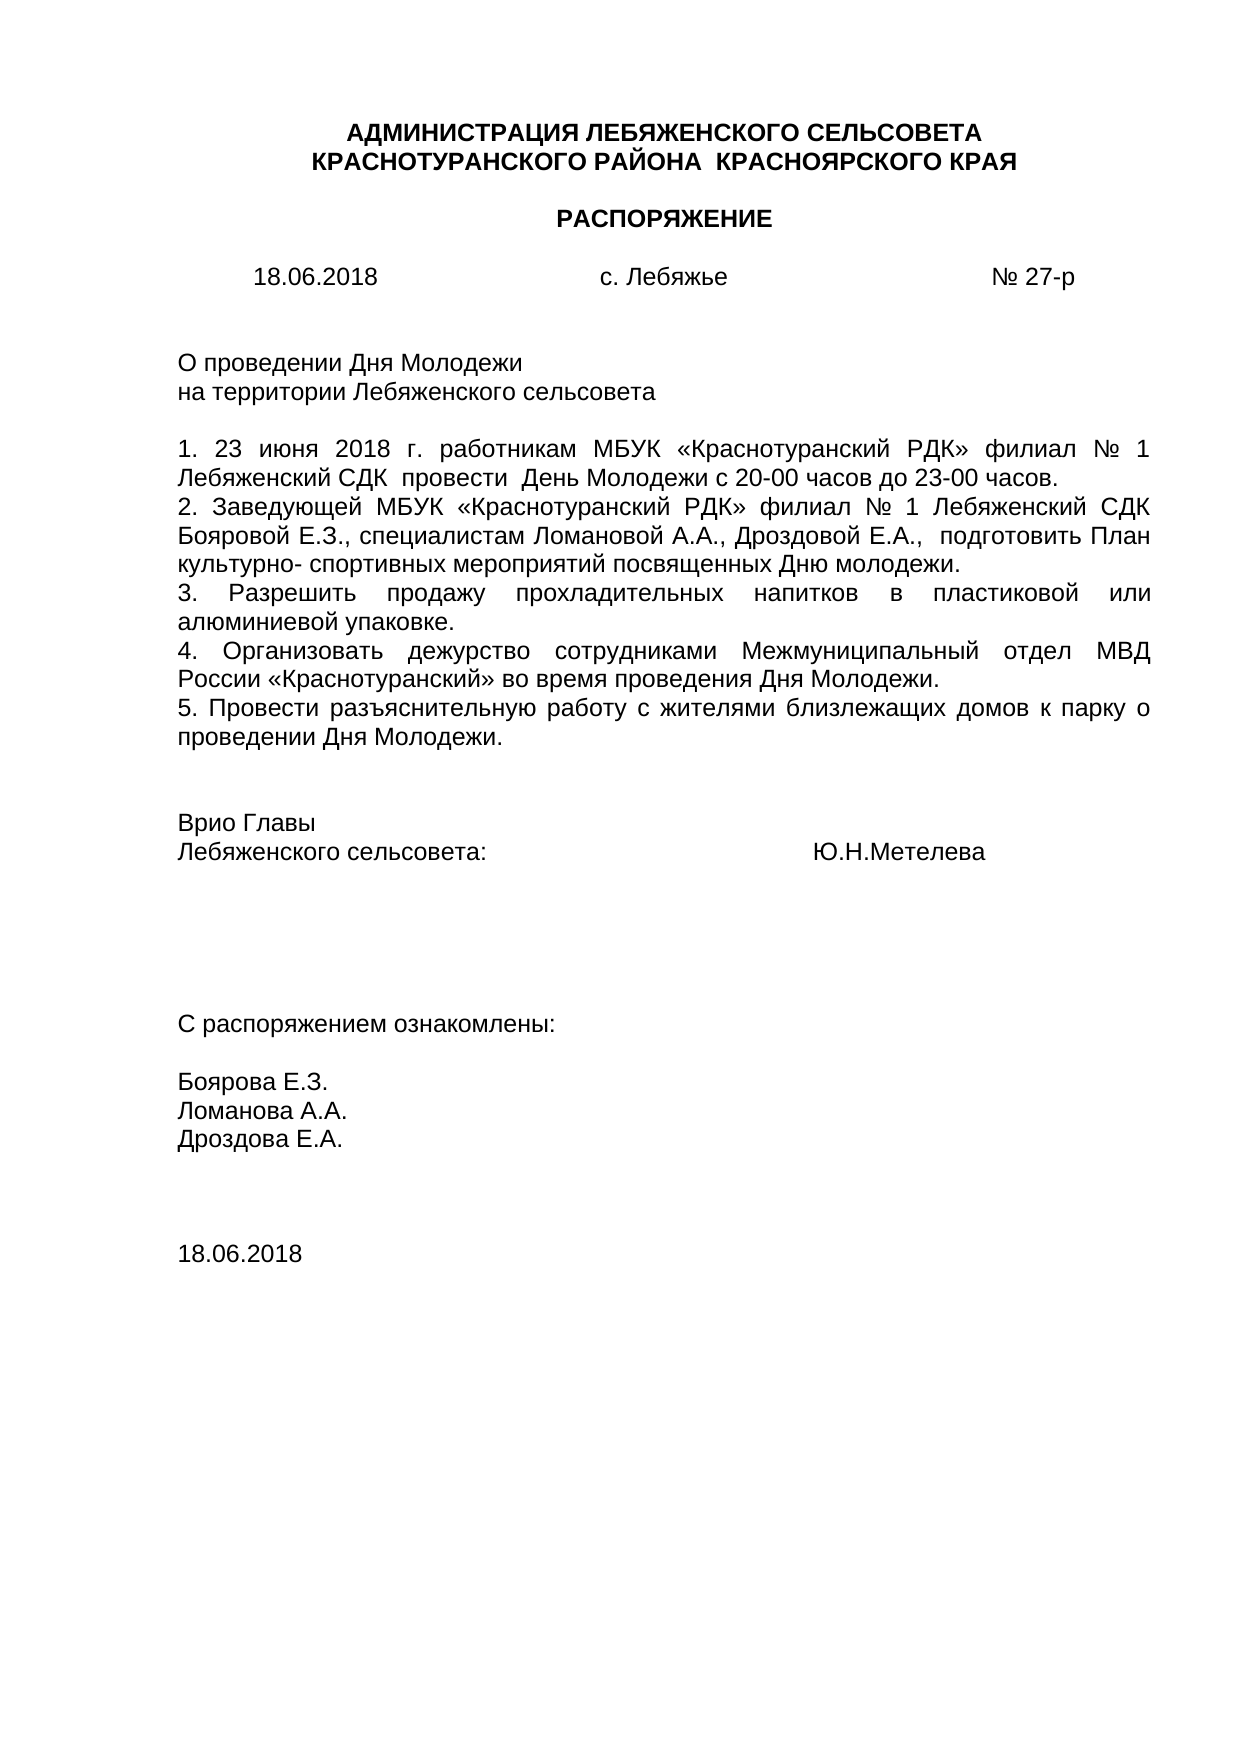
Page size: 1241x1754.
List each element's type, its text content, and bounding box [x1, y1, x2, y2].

text Боярова Е.З. [177, 1067, 1152, 1096]
text Дроздова Е.А. [177, 1124, 1152, 1153]
text 18.06.2018 с. Лебяжье № 27-р [177, 262, 1152, 291]
text О проведении Дня Молодежи [177, 348, 1152, 377]
text Ломанова А.А. [177, 1096, 1152, 1124]
text 3. Разрешить продажу прохладительных напитков в пластиковой или алюминиевой упаковке. [177, 578, 1152, 636]
text 1. 23 июня 2018 г. работникам МБУК «Краснотуранский РДК» филиал № 1 Лебяженский СДК провести День Молодежи с 20-00 часов до 23-00 часов. [177, 434, 1152, 492]
text Лебяженского сельсовета: Ю.Н.Метелева [177, 837, 1152, 866]
text С распоряжением ознакомлены: [177, 1009, 1152, 1038]
text КРАСНОТУРАНСКОГО РАЙОНА КРАСНОЯРСКОГО КРАЯ [177, 147, 1152, 176]
text 18.06.2018 [177, 1239, 1152, 1268]
text Врио Главы [177, 808, 1152, 837]
text 5. Провести разъяснительную работу с жителями близлежащих домов к парку о проведении Дня Молодежи. [177, 693, 1152, 751]
text РАСПОРЯЖЕНИЕ [177, 204, 1152, 233]
text на территории Лебяженского сельсовета [177, 377, 1152, 406]
text 4. Организовать дежурство сотрудниками Межмуниципальный отдел МВД России «Краснотуранский» во время проведения Дня Молодежи. [177, 636, 1152, 693]
text 2. Заведующей МБУК «Краснотуранский РДК» филиал № 1 Лебяженский СДК Бояровой Е.З., специалистам Ломановой А.А., Дроздовой Е.А., подготовить План культурно- спортивных мероприятий посвященных Дню молодежи. [177, 492, 1152, 578]
text АДМИНИСТРАЦИЯ ЛЕБЯЖЕНСКОГО СЕЛЬСОВЕТА [177, 118, 1152, 147]
